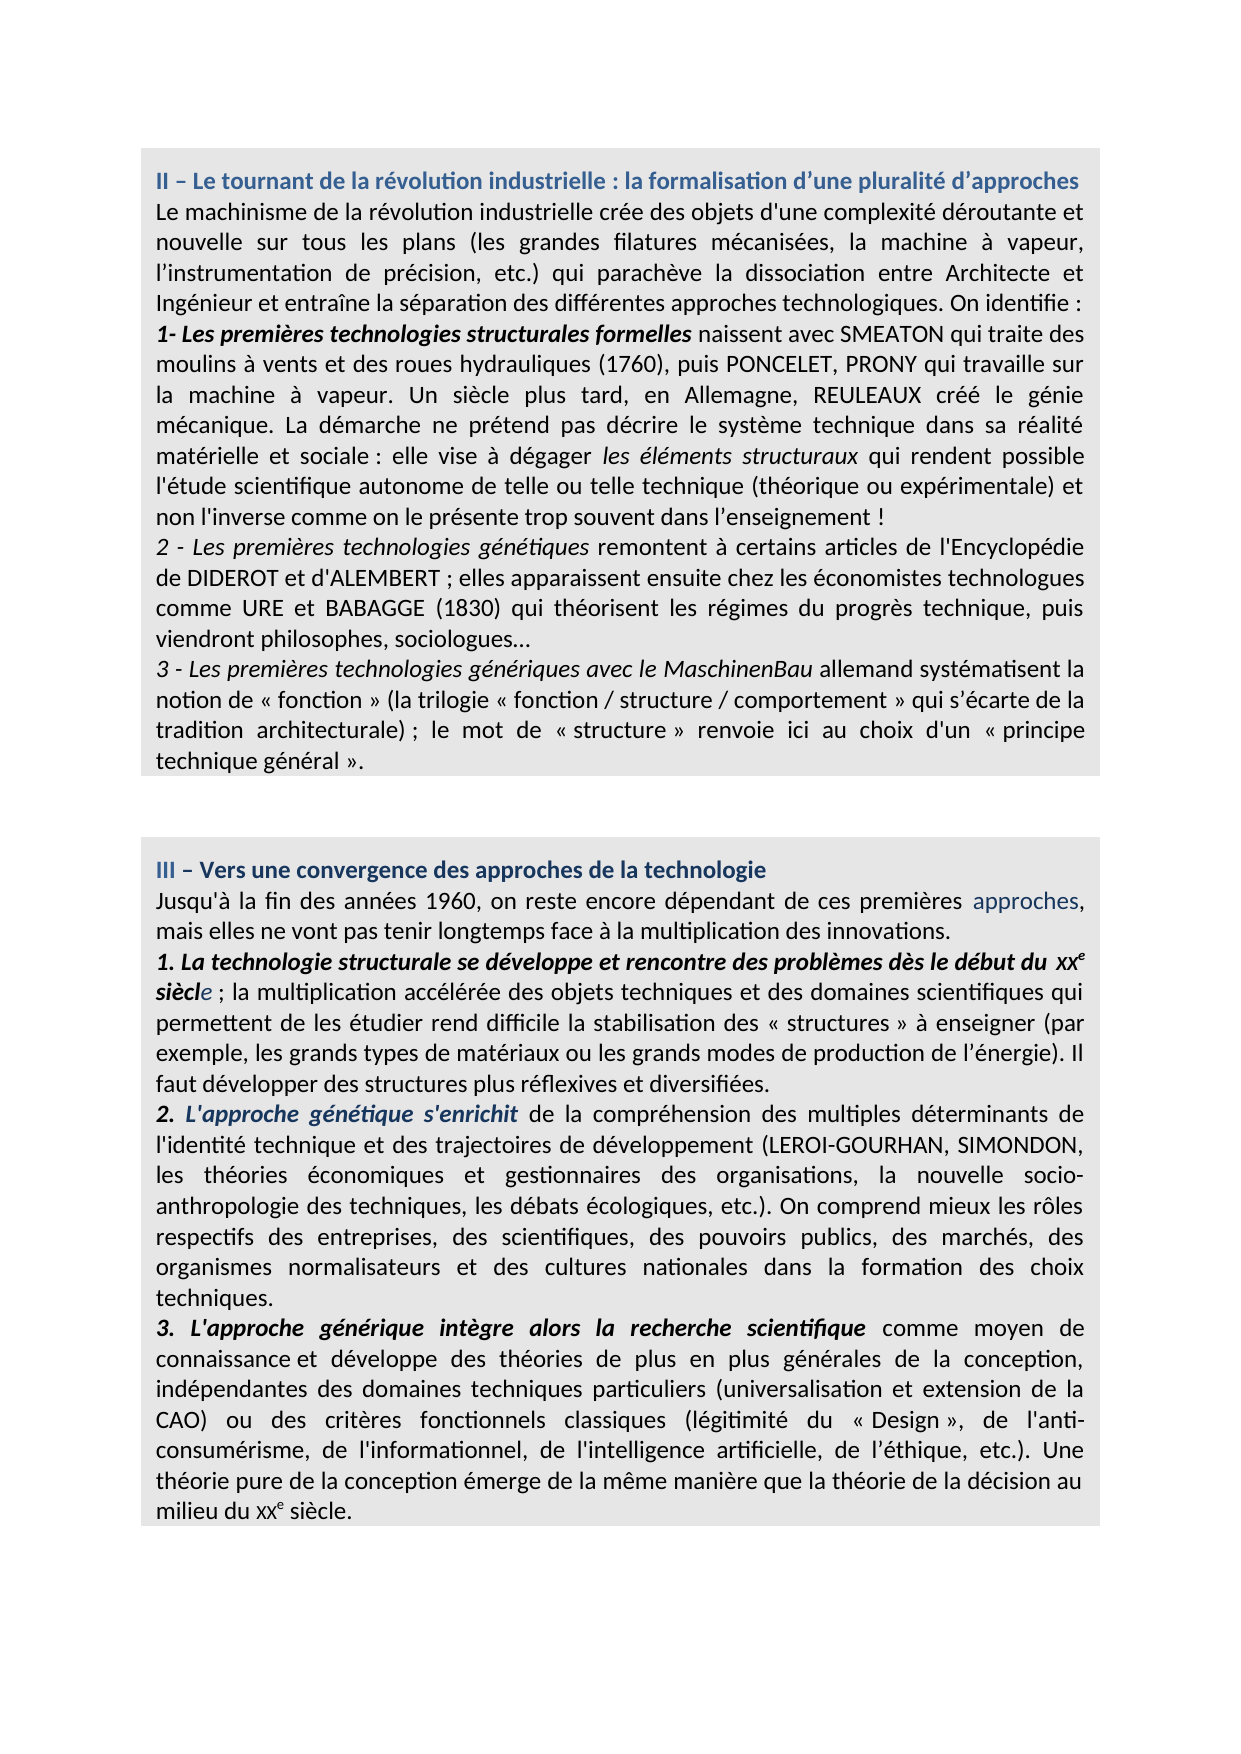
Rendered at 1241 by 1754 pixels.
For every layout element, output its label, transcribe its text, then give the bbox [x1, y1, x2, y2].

table_header III – Vers une convergence des approches de la technologie Jusqu'à la fin des années 1960, on reste encore dépendant de ces premières approches, mais elles ne vont pas tenir longtemps face à la multiplication des innovations. 1. La technologie structurale se développe et rencontre des problèmes dès le début du xxe siècle ; la multiplication accélérée des objets techniques et des domaines scientifiques qui permettent de les étudier rend difficile la stabilisation des « structures » à enseigner (par exemple, les grands types de matériaux ou les grands modes de production de l’énergie). Il faut développer des structures plus réflexives et diversifiées. 2. L'approche génétique s'enrichit de la compréhension des multiples déterminants de l'identité technique et des trajectoires de développement (LEROI-GOURHAN, SIMONDON, les théories économiques et gestionnaires des organisations, la nouvelle socio-anthropologie des techniques, les débats écologiques, etc.). On comprend mieux les rôles respectifs des entreprises, des scientifiques, des pouvoirs publics, des marchés, des organismes normalisateurs et des cultures nationales dans la formation des choix techniques. 3. L'approche générique intègre alors la recherche scientifique comme moyen de connaissance et développe des théories de plus en plus générales de la conception, indépendantes des domaines techniques particuliers (universalisation et extension de la CAO) ou des critères fonctionnels classiques (légitimité du « Design », de l'anti-consumérisme, de l'informationnel, de l'intelligence artificielle, de l’éthique, etc.). Une théorie pure de la conception émerge de la même manière que la théorie de la décision au milieu du xxe siècle. [141, 837, 1100, 1526]
table_header II – Le tournant de la révolution industrielle : la formalisation d’une pluralité d’approches Le machinisme de la révolution industrielle crée des objets d'une complexité déroutante et nouvelle sur tous les plans (les grandes filatures mécanisées, la machine à vapeur, l’instrumentation de précision, etc.) qui parachève la dissociation entre Architecte et Ingénieur et entraîne la séparation des différentes approches technologiques. On identifie : 1- Les premières technologies structurales formelles naissent avec SMEATON qui traite des moulins à vents et des roues hydrauliques (1760), puis PONCELET, PRONY qui travaille sur la machine à vapeur. Un siècle plus tard, en Allemagne, REULEAUX créé le génie mécanique. La démarche ne prétend pas décrire le système technique dans sa réalité matérielle et sociale : elle vise à dégager les éléments structuraux qui rendent possible l'étude scientifique autonome de telle ou telle technique (théorique ou expérimentale) et non l'inverse comme on le présente trop souvent dans l’enseignement ! 2 - Les premières technologies génétiques remontent à certains articles de l'Encyclopédie de DIDEROT et d'ALEMBERT ; elles apparaissent ensuite chez les économistes technologues comme URE et BABAGGE (1830) qui théorisent les régimes du progrès technique, puis viendront philosophes, sociologues… 3 - Les premières technologies génériques avec le MaschinenBau allemand systématisent la notion de « fonction » (la trilogie « fonction / structure / comportement » qui s’écarte de la tradition architecturale) ; le mot de « structure » renvoie ici au choix d'un « principe technique général ». [141, 148, 1100, 776]
